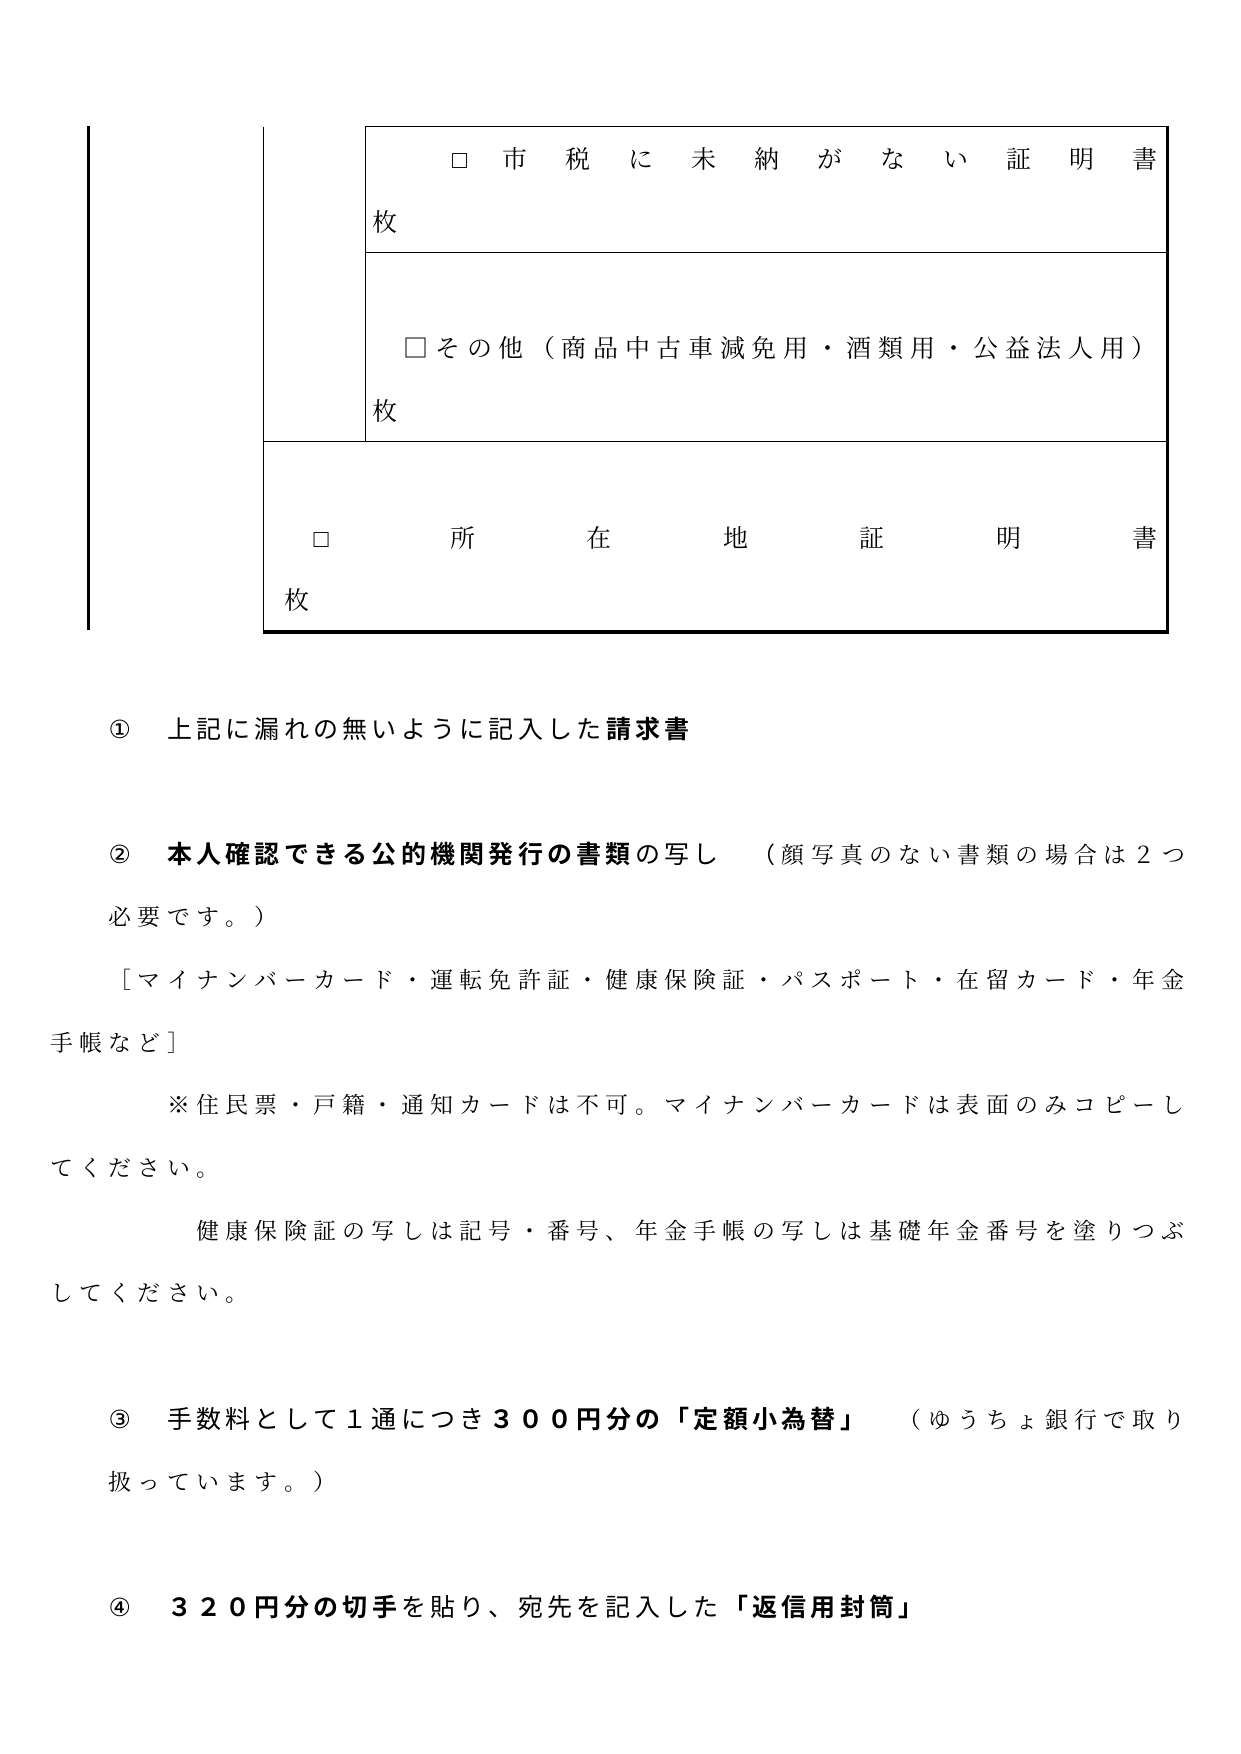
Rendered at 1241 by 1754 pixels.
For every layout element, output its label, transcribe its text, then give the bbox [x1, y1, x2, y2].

table_cell □市税に未納がない証明書 枚 [366, 127, 1166, 252]
text ［マイナンバーカード・運転免許証・健康保険証・パスポート・在留カード・年金手帳など］ [50, 947, 1191, 1072]
text ② 本人確認できる公的機関発行の書類の写し （顔写真のない書類の場合は２つ必要です。） [79, 822, 1191, 947]
table_cell □所在地証明書 枚 [264, 442, 1166, 630]
text ① 上記に漏れの無いように記入した請求書 [79, 696, 1191, 759]
text 健康保険証の写しは記号・番号、年金手帳の写しは基礎年金番号を塗りつぶしてください。 [50, 1198, 1191, 1323]
text ※住民票・戸籍・通知カードは不可。マイナンバーカードは表面のみコピーしてください。 [50, 1072, 1191, 1198]
table_cell □その他（商品中古車減免用・酒類用・公益法人用） 枚 [366, 253, 1166, 441]
text ③ 手数料として１通につき３００円分の「定額小為替」 （ゆうちょ銀行で取り扱っています。） [79, 1386, 1191, 1511]
text ④ ３２０円分の切手を貼り、宛先を記入した「返信用封筒」 [79, 1574, 1191, 1637]
